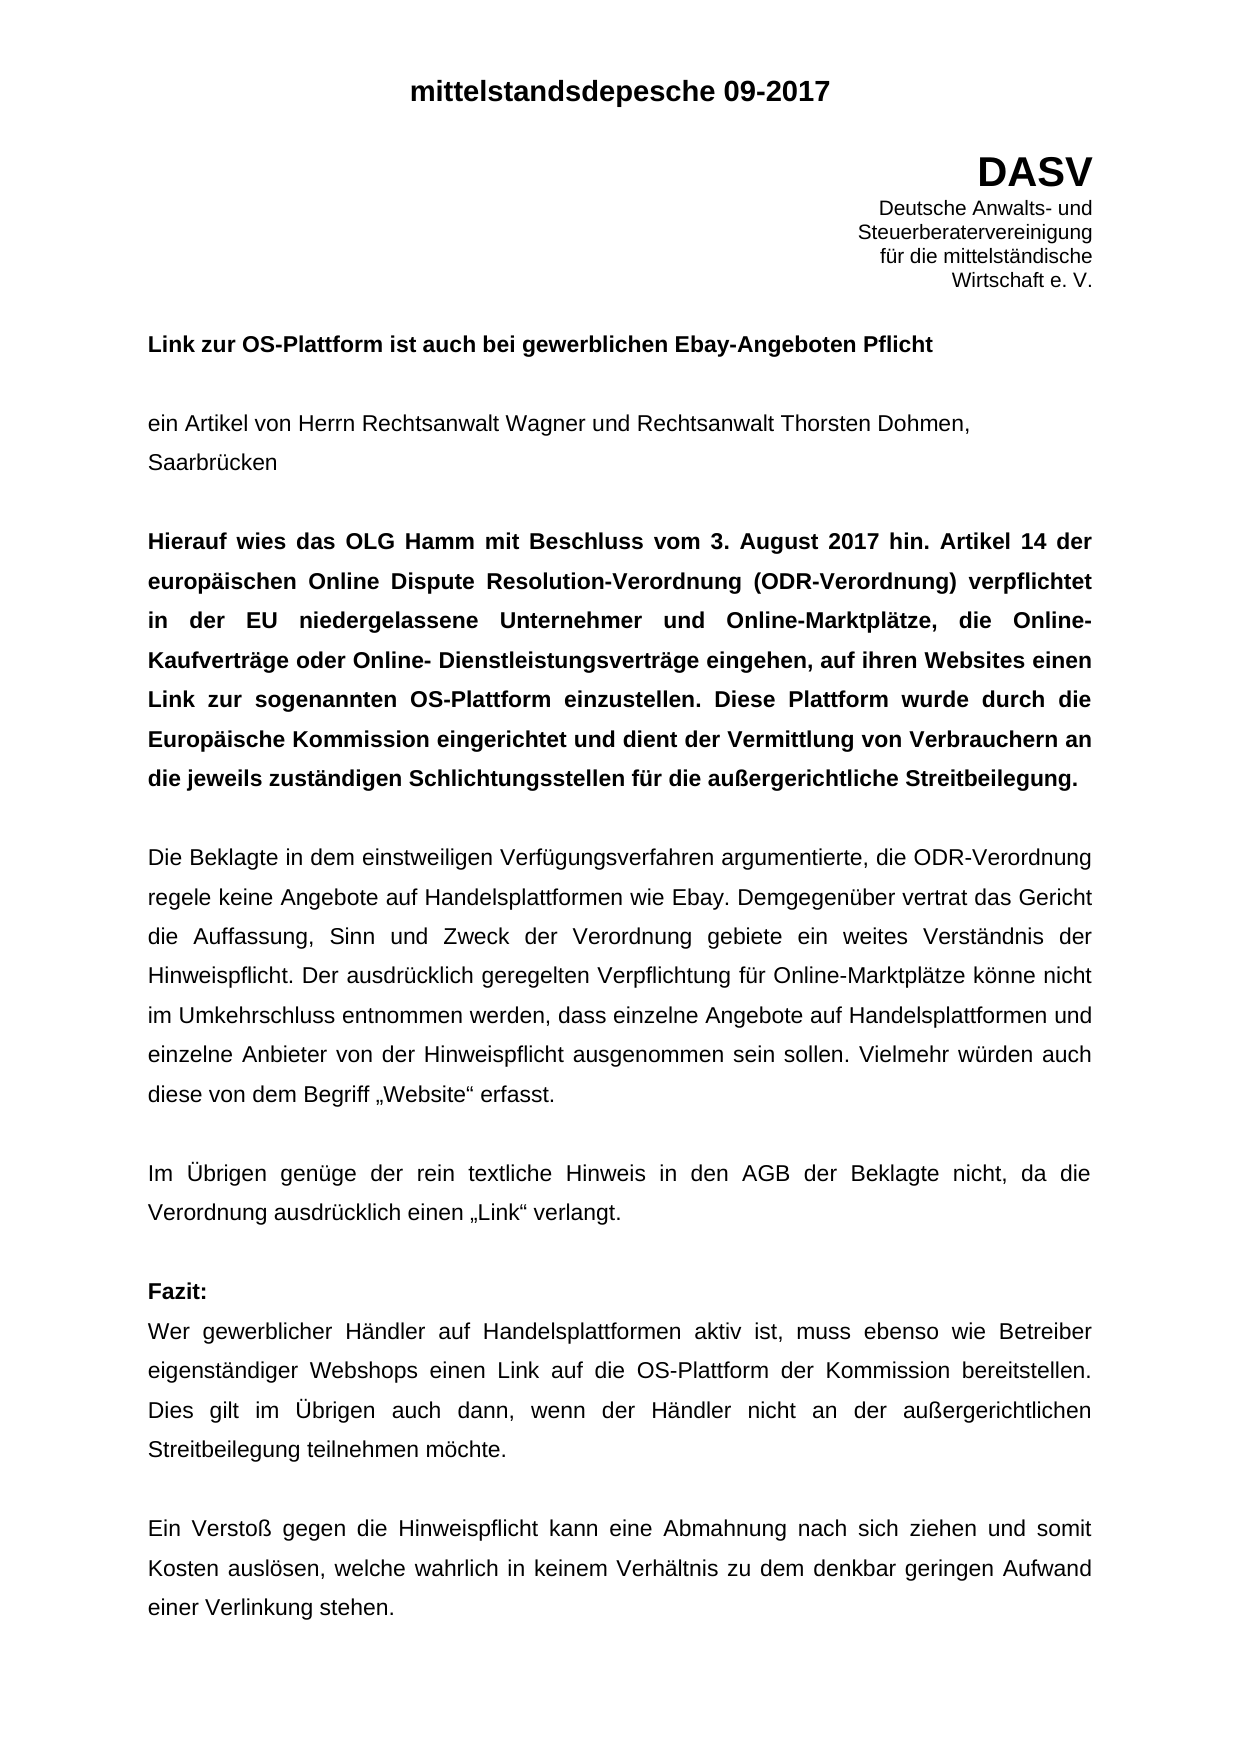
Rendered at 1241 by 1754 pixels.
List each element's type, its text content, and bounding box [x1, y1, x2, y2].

text Link zur OS-Plattform ist auch bei gewerblichen Ebay-Angeboten Pflicht [148, 331, 1093, 357]
text Steuerberatervereinigung [148, 219, 1093, 243]
text DASV [148, 148, 1093, 196]
text Wirtschaft e. V. [148, 267, 1093, 291]
text Deutsche Anwalts- und [148, 196, 1093, 219]
text Hierauf wies das OLG Hamm mit Beschluss vom 3. August 2017 hin. Artikel 14 der europäischen Online Dispute Resolution-Verordnung (ODR-Verordnung) verpflichtet in der EU niedergelassene Unternehmer und Online-Marktplätze, die Online- Kaufverträge oder Online- Dienstleistungsverträge eingehen, auf ihren Websites einen Link zur sogenannten OS-Plattform einzustellen. Diese Plattform wurde durch die Europäische Kommission eingerichtet und dient der Vermittlung von Verbrauchern an die jeweils zuständigen Schlichtungsstellen für die außergerichtliche Streitbeilegung. [148, 528, 1093, 791]
text Ein Verstoß gegen die Hinweispflicht kann eine Abmahnung nach sich ziehen und somit Kosten auslösen, welche wahrlich in keinem Verhältnis zu dem denkbar geringen Aufwand einer Verlinkung stehen. [148, 1515, 1093, 1621]
text Wer gewerblicher Händler auf Handelsplattformen aktiv ist, muss ebenso wie Betreiber eigenständiger Webshops einen Link auf die OS-Plattform der Kommission bereitstellen. Dies gilt im Übrigen auch dann, wenn der Händler nicht an der außergerichtlichen Streitbeilegung teilnehmen möchte. [148, 1318, 1093, 1463]
text für die mittelständische [148, 243, 1093, 267]
text Im Übrigen genüge der rein textliche Hinweis in den AGB der Beklagte nicht, da die Verordnung ausdrücklich einen „Link“ verlangt. [148, 1160, 1093, 1226]
text Die Beklagte in dem einstweiligen Verfügungsverfahren argumentierte, die ODR-Verordnung regele keine Angebote auf Handelsplattformen wie Ebay. Demgegenüber vertrat das Gericht die Auffassung, Sinn und Zweck der Verordnung gebiete ein weites Verständnis der Hinweispflicht. Der ausdrücklich geregelten Verpflichtung für Online-Marktplätze könne nicht im Umkehrschluss entnommen werden, dass einzelne Angebote auf Handelsplattformen und einzelne Anbieter von der Hinweispflicht ausgenommen sein sollen. Vielmehr würden auch diese von dem Begriff „Website“ erfasst. [148, 844, 1093, 1107]
text ein Artikel von Herrn Rechtsanwalt Wagner und Rechtsanwalt Thorsten Dohmen, Saarbrücken [148, 410, 1093, 476]
text Fazit: [148, 1278, 1093, 1305]
